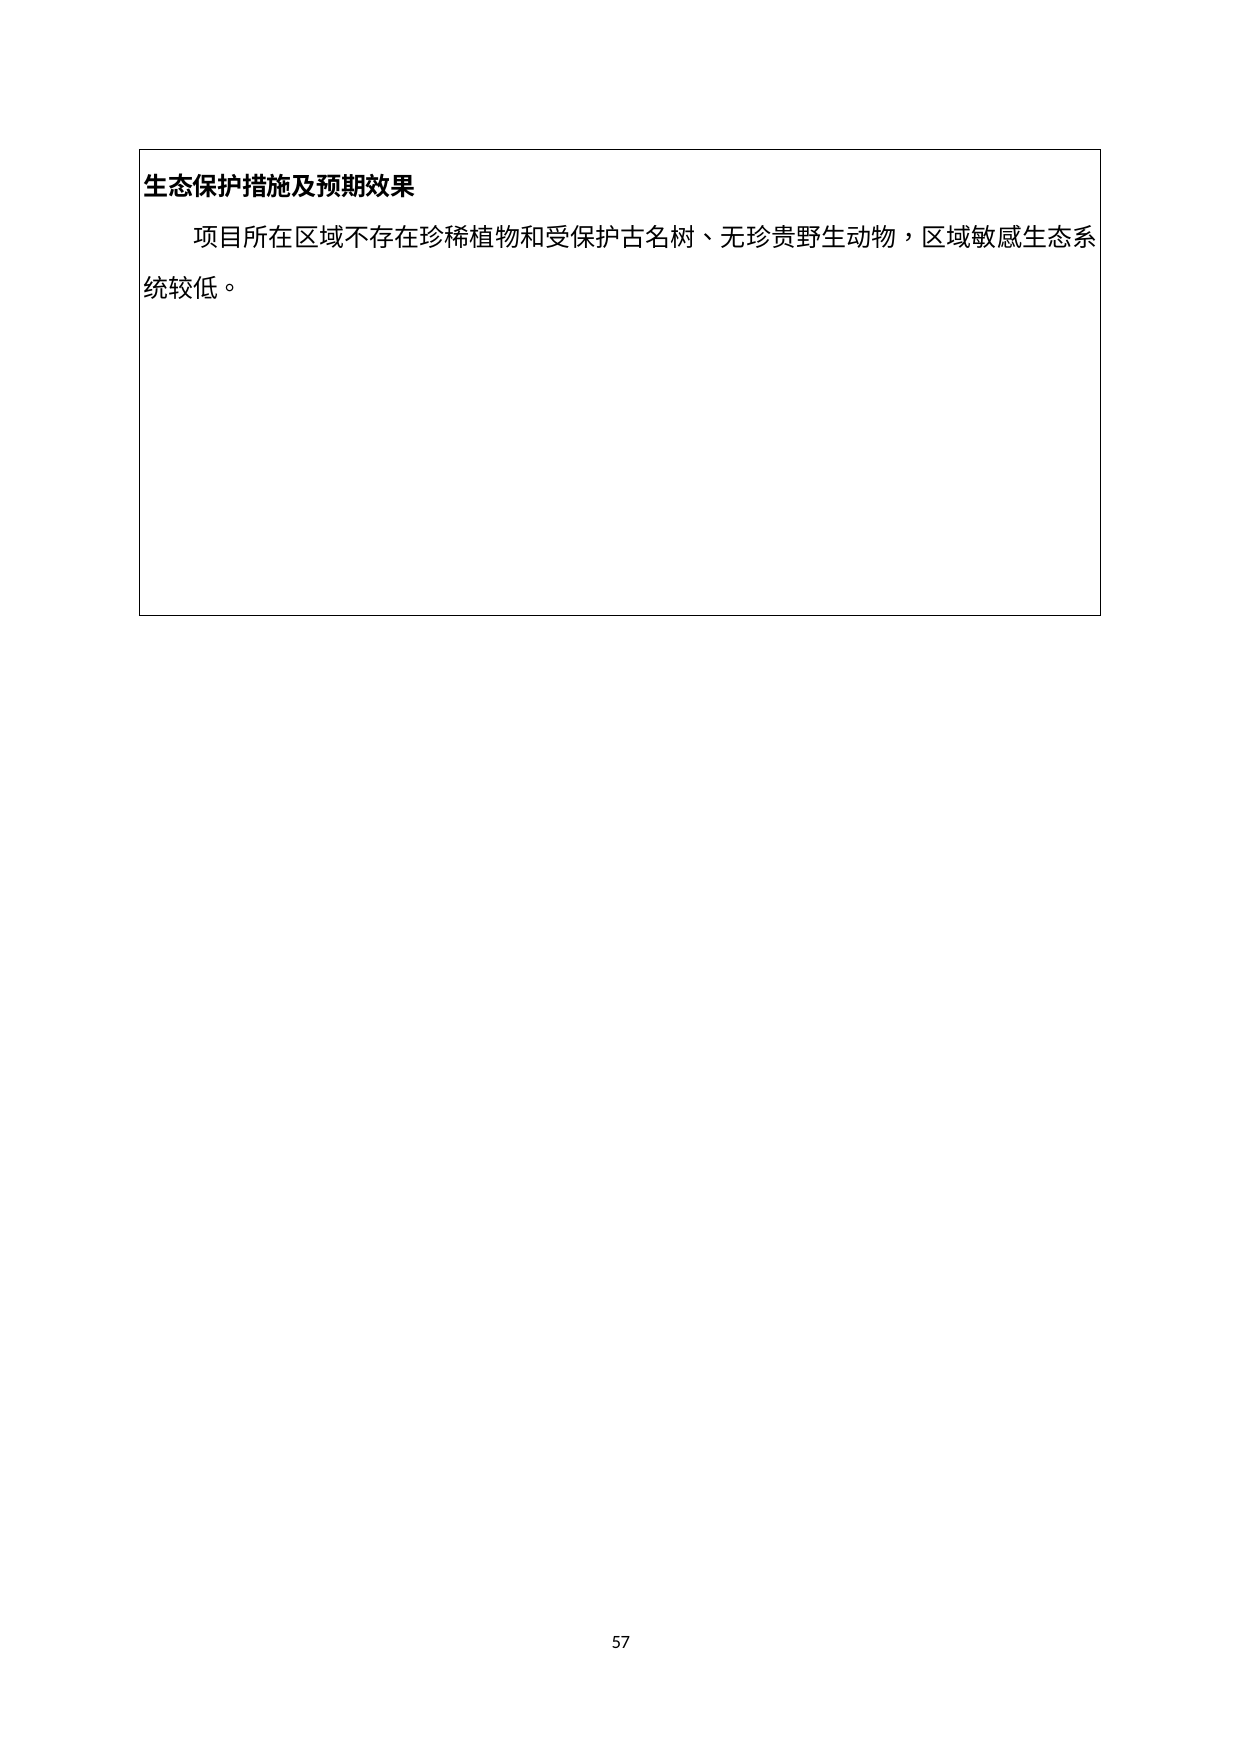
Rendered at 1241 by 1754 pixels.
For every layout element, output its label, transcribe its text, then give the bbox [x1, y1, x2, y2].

table_cell 生态保护措施及预期效果 项目所在区域不存在珍稀植物和受保护古名树、无珍贵野生动物，区域敏感生态系 统较低。 [140, 150, 1100, 615]
